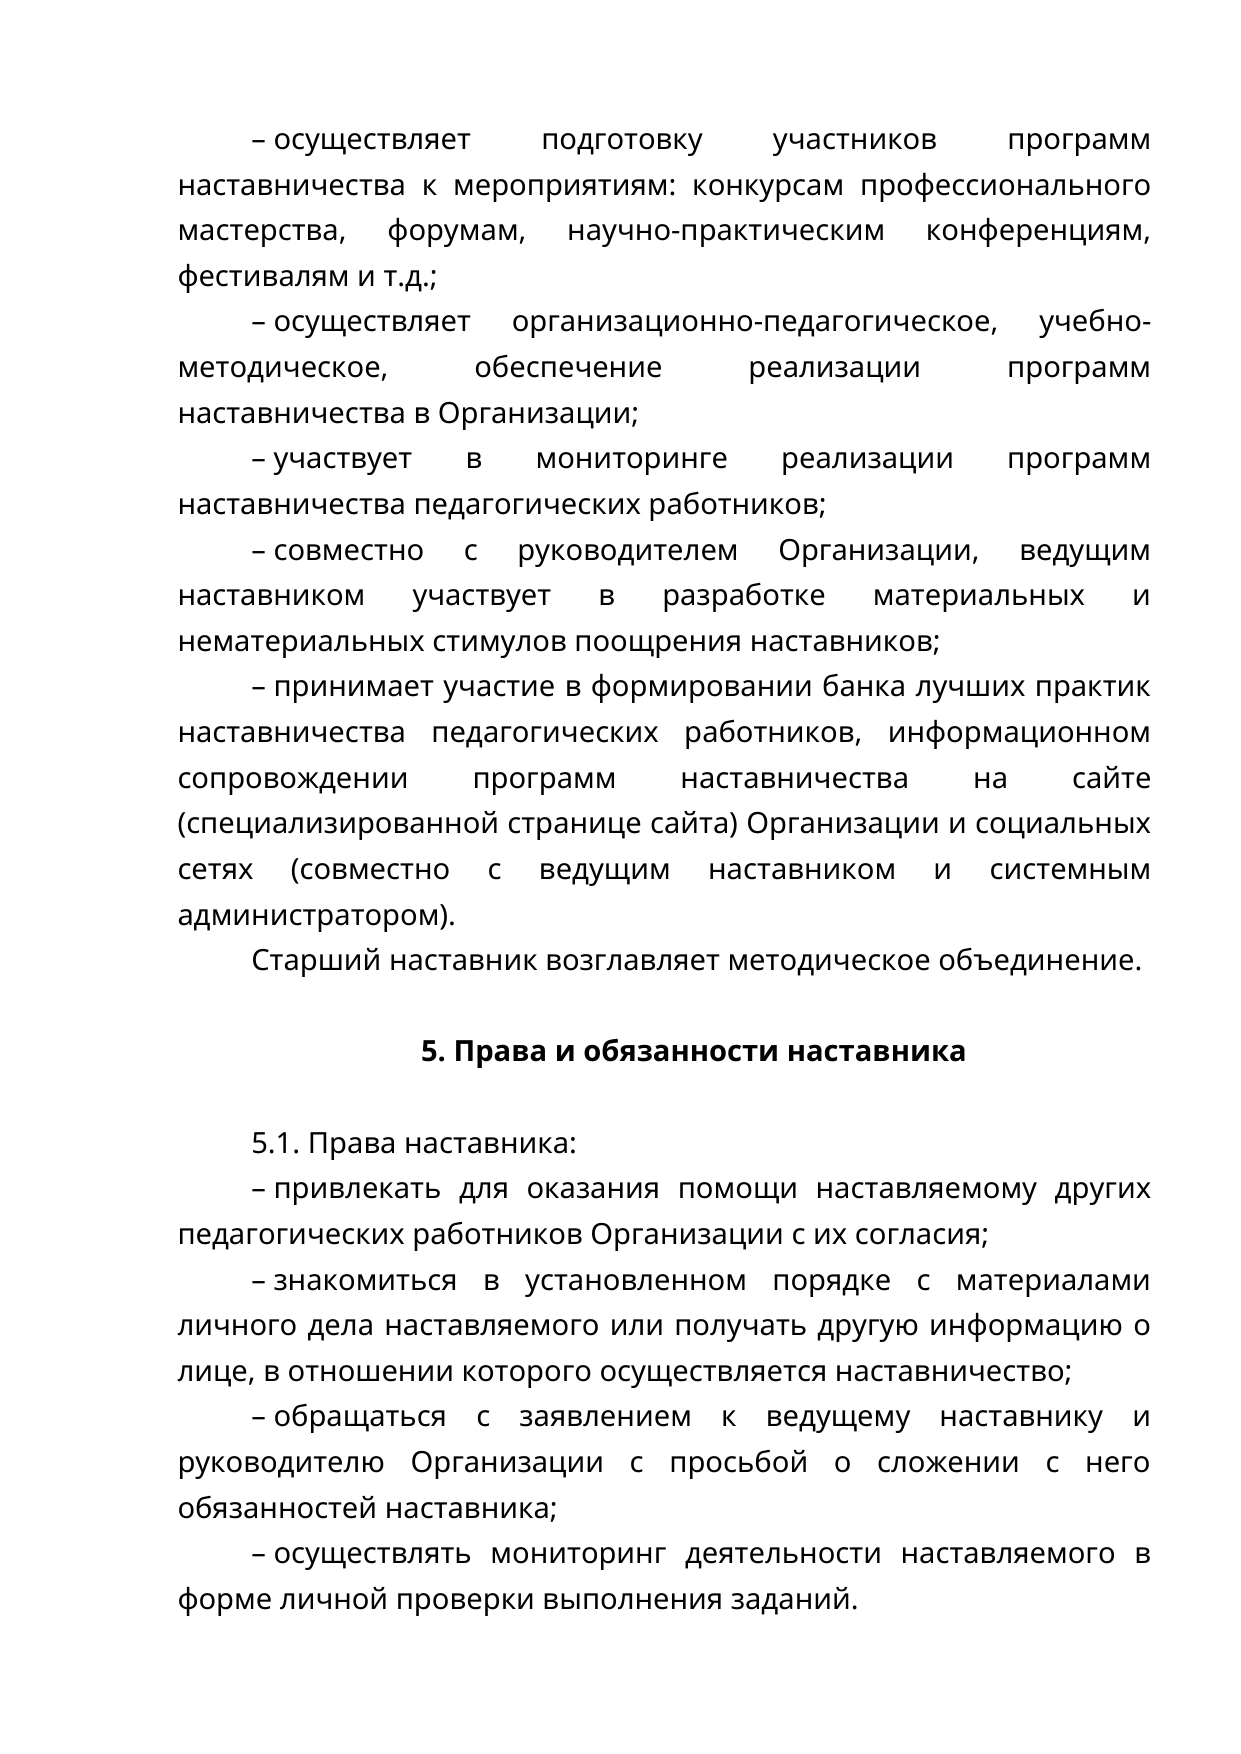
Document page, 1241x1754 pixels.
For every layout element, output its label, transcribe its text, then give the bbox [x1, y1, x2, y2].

text – знакомиться в установленном порядке с материалами личного дела наставляемого или получать другую информацию о лице, в отношении которого осуществляется наставничество; [177, 1259, 1152, 1390]
text – осуществляет организационно-педагогическое, учебно-методическое, обеспечение реализации программ наставничества в Организации; [177, 301, 1152, 432]
text – совместно с руководителем Организации, ведущим наставником участвует в разработке материальных и нематериальных стимулов поощрения наставников; [177, 529, 1152, 660]
text – принимает участие в формировании банка лучших практик наставничества педагогических работников, информационном сопровождении программ наставничества на сайте (специализированной странице сайта) Организации и социальных сетях (совместно с ведущим наставником и системным администратором). [177, 666, 1152, 933]
text – привлекать для оказания помощи наставляемому других педагогических работников Организации с их согласия; [177, 1167, 1152, 1253]
text – осуществлять мониторинг деятельности наставляемого в форме личной проверки выполнения заданий. [177, 1532, 1152, 1618]
text Старший наставник возглавляет методическое объединение. [177, 939, 1152, 979]
text 5.1. Права наставника: [177, 1122, 1152, 1162]
text – обращаться с заявлением к ведущему наставнику и руководителю Организации с просьбой о сложении с него обязанностей наставника; [177, 1396, 1152, 1527]
text – осуществляет подготовку участников программ наставничества к мероприятиям: конкурсам профессионального мастерства, форумам, научно-практическим конференциям, фестивалям и т.д.; [177, 118, 1152, 295]
text – участвует в мониторинге реализации программ наставничества педагогических работников; [177, 437, 1152, 523]
text 5. Права и обязанности наставника [177, 1031, 1152, 1070]
